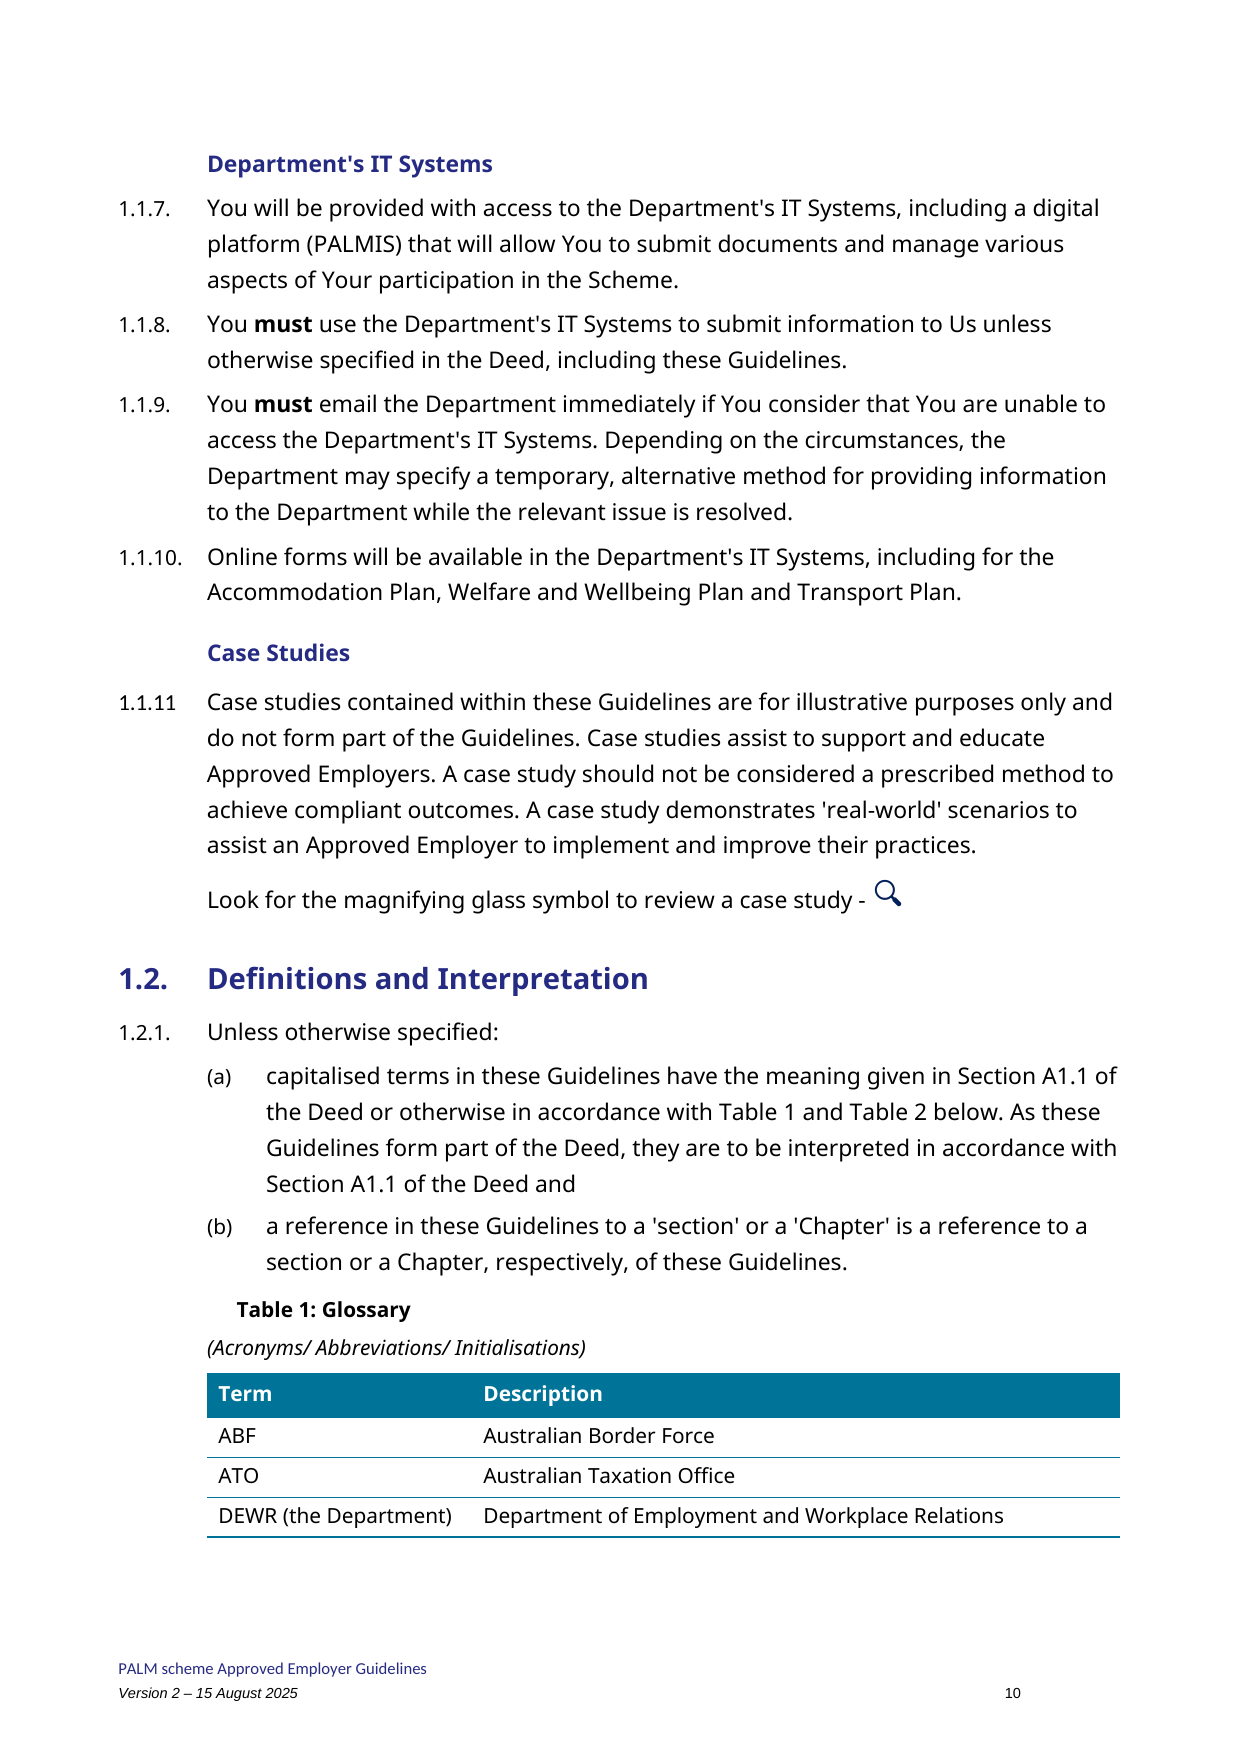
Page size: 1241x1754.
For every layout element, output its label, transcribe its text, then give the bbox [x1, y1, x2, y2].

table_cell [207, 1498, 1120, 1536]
text (Acronyms/ Abbreviations/ Initialisations) [207, 1333, 1122, 1362]
text You must email the Department immediately if You consider that You are unable to access the Department's IT Systems. Depending on the circumstances, the Department may specify a temporary, alternative method for providing information to the Department while the relevant issue is resolved. [118, 388, 1122, 527]
text 1.1.11 Case studies contained within these Guidelines are for illustrative purposes only and do not form part of the Guidelines. Case studies assist to support and educate Approved Employers. A case study should not be considered a prescribed method to achieve compliant outcomes. A case study demonstrates 'real-world' scenarios to assist an Approved Employer to implement and improve their practices. [118, 686, 1122, 861]
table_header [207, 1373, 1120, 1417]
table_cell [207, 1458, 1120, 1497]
picture [872, 877, 904, 909]
text Unless otherwise specified: [118, 1016, 1122, 1047]
text You must use the Department's IT Systems to submit information to Us unless otherwise specified in the Deed, including these Guidelines. [118, 308, 1122, 375]
text Online forms will be available in the Department's IT Systems, including for the Accommodation Plan, Welfare and Wellbeing Plan and Transport Plan. [118, 540, 1122, 608]
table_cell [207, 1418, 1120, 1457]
subtitle Glossary [236, 1295, 1122, 1323]
subtitle Department's IT Systems [207, 148, 1122, 179]
subtitle Case Studies [207, 637, 1122, 668]
subtitle Definitions and Interpretation [118, 958, 1122, 998]
text Look for the magnifying glass symbol to review a case study - [207, 878, 1122, 916]
list capitalised terms in these Guidelines have the meaning given in Section A1.1 of the Deed or otherwise in accordance with Table 1 and Table 2 below. As these Guidelines form part of the Deed, they are to be interpreted in accordance with Section A1.1 of the Deed and [207, 1060, 1122, 1199]
text You will be provided with access to the Department's IT Systems, including a digital platform (PALMIS) that will allow You to submit documents and manage various aspects of Your participation in the Scheme. [118, 192, 1122, 295]
list a reference in these Guidelines to a 'section' or a 'Chapter' is a reference to a section or a Chapter, respectively, of these Guidelines. [207, 1210, 1122, 1277]
